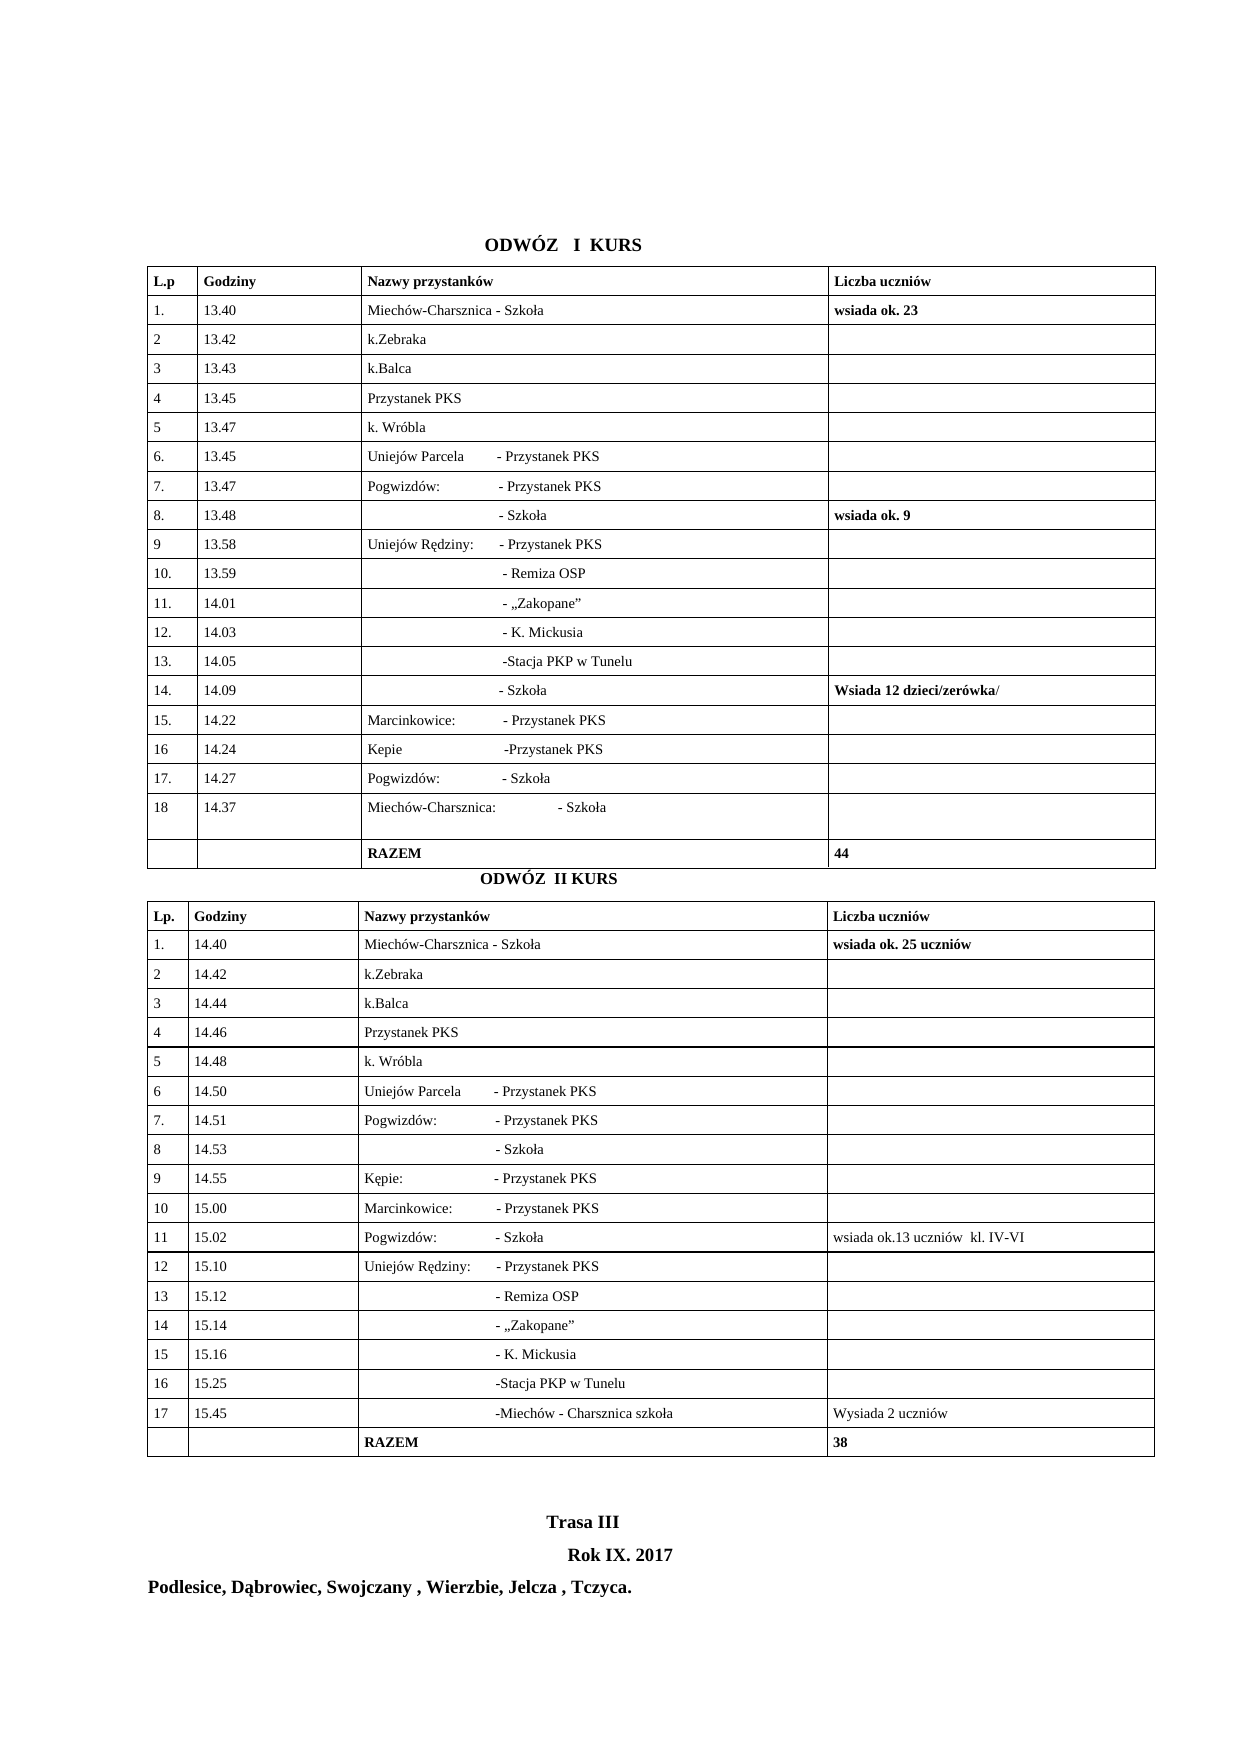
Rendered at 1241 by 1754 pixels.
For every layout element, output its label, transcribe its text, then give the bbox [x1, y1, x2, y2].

table_cell 13 [148, 1282, 188, 1310]
text ODWÓZ II KURS [148, 869, 1093, 888]
table_cell [829, 589, 1155, 617]
table_cell 18 [148, 794, 197, 838]
table_header Liczba uczniów [828, 902, 1154, 930]
table_cell [828, 1135, 1154, 1163]
table_cell wsiada ok. 23 [829, 296, 1155, 324]
table_cell 14.27 [198, 764, 361, 792]
table_cell 14.51 [189, 1106, 358, 1134]
table_cell 14. [148, 676, 197, 705]
table_cell Przystanek PKS [362, 384, 828, 412]
table_cell [829, 384, 1155, 412]
table_cell 14.37 [198, 794, 361, 838]
table_cell [828, 1253, 1154, 1281]
table_cell - Remiza OSP [362, 559, 828, 588]
table_cell [828, 1370, 1154, 1398]
table_cell [828, 989, 1154, 1017]
table_cell [828, 1165, 1154, 1193]
table_cell 3 [148, 989, 188, 1017]
table_cell wsiada ok. 9 [829, 501, 1155, 529]
table_cell 9 [148, 530, 197, 558]
text Podlesice, Dąbrowiec, Swojczany , Wierzbie, Jelcza , Tczyca. [148, 1576, 1093, 1597]
table_cell 4 [148, 384, 197, 412]
table_cell 14.50 [189, 1077, 358, 1105]
table_cell Miechów-Charsznica - Szkoła [362, 296, 828, 324]
table_cell 13.48 [198, 501, 361, 529]
table_cell 15.02 [189, 1223, 358, 1251]
table_cell 16 [148, 735, 197, 763]
table_cell [829, 413, 1155, 441]
table_cell [148, 840, 197, 868]
table_cell [828, 1048, 1154, 1076]
table_cell - „Zakopane” [362, 589, 828, 617]
table_cell 8. [148, 501, 197, 529]
text ODWÓZ I KURS [148, 234, 1093, 255]
table_cell - K. Mickusia [359, 1340, 827, 1368]
table_cell 2 [148, 325, 197, 353]
table_cell 17 [148, 1399, 188, 1427]
table_cell 11 [148, 1223, 188, 1251]
table_cell 14.55 [189, 1165, 358, 1193]
table_cell 14.42 [189, 960, 358, 988]
table_cell 13.40 [198, 296, 361, 324]
table_cell 2 [148, 960, 188, 988]
table_cell 9 [148, 1165, 188, 1193]
table_cell [829, 559, 1155, 588]
text Trasa III [148, 1511, 1093, 1533]
table_cell [829, 706, 1155, 734]
table_header Godziny [198, 267, 361, 295]
table_cell 4 [148, 1018, 188, 1046]
table_cell k.Balca [359, 989, 827, 1017]
table_cell Wsiada 12 dzieci/zerówka/ [829, 676, 1155, 705]
table_cell [189, 1428, 358, 1456]
table_cell wsiada ok.13 uczniów kl. IV-VI [828, 1223, 1154, 1251]
table_cell 14.44 [189, 989, 358, 1017]
table_cell Uniejów Rędziny: - Przystanek PKS [362, 530, 828, 558]
table_cell 14.01 [198, 589, 361, 617]
table_cell 7. [148, 1106, 188, 1134]
table_cell 10 [148, 1194, 188, 1222]
table_cell Przystanek PKS [359, 1018, 827, 1046]
table_cell 14.22 [198, 706, 361, 734]
table_header Godziny [189, 902, 358, 930]
table_cell 14.40 [189, 931, 358, 959]
table_cell 14.03 [198, 618, 361, 646]
table_cell [828, 1282, 1154, 1310]
table_cell Miechów-Charsznica - Szkoła [359, 931, 827, 959]
table_cell wsiada ok. 25 uczniów [828, 931, 1154, 959]
table_cell Marcinkowice: - Przystanek PKS [359, 1194, 827, 1222]
table_cell 15.12 [189, 1282, 358, 1310]
table_header Nazwy przystanków [359, 902, 827, 930]
table_cell 14.09 [198, 676, 361, 705]
table_cell RAZEM [362, 840, 828, 868]
table_cell 13.47 [198, 472, 361, 500]
table_cell 13. [148, 647, 197, 675]
table_cell 5 [148, 1048, 188, 1076]
table_cell [829, 618, 1155, 646]
table_cell Wysiada 2 uczniów [828, 1399, 1154, 1427]
table_cell - Szkoła [362, 501, 828, 529]
table_cell [829, 735, 1155, 763]
table_cell Marcinkowice: - Przystanek PKS [362, 706, 828, 734]
table_cell [828, 1194, 1154, 1222]
table_cell 8 [148, 1135, 188, 1163]
table_cell k. Wróbla [359, 1048, 827, 1076]
table_cell Kępie: - Przystanek PKS [359, 1165, 827, 1193]
text Rok IX. 2017 [148, 1543, 1093, 1565]
table_cell 15 [148, 1340, 188, 1368]
table_cell Pogwizdów: - Szkoła [362, 764, 828, 792]
table_cell Pogwizdów: - Szkoła [359, 1223, 827, 1251]
table_cell 14.53 [189, 1135, 358, 1163]
table_cell -Stacja PKP w Tunelu [362, 647, 828, 675]
table_cell 7. [148, 472, 197, 500]
table_cell [828, 1311, 1154, 1339]
table_cell -Miechów - Charsznica szkoła [359, 1399, 827, 1427]
table_cell [829, 764, 1155, 792]
table_cell Kepie -Przystanek PKS [362, 735, 828, 763]
table_cell 13.58 [198, 530, 361, 558]
table_cell [829, 794, 1155, 838]
table_cell [829, 355, 1155, 383]
table_cell 6 [148, 1077, 188, 1105]
table_cell 11. [148, 589, 197, 617]
table_cell - „Zakopane” [359, 1311, 827, 1339]
table_cell [148, 1428, 188, 1456]
table_cell k.Zebraka [359, 960, 827, 988]
table_cell Miechów-Charsznica: - Szkoła [362, 794, 828, 838]
table_cell k.Zebraka [362, 325, 828, 353]
table_cell 15.00 [189, 1194, 358, 1222]
table_header L.p [148, 267, 197, 295]
table_cell [829, 325, 1155, 353]
table_cell 15.10 [189, 1253, 358, 1281]
table_cell Uniejów Parcela - Przystanek PKS [362, 442, 828, 471]
table_cell 13.45 [198, 384, 361, 412]
table_cell 17. [148, 764, 197, 792]
table_cell - Szkoła [359, 1135, 827, 1163]
table_cell Uniejów Parcela - Przystanek PKS [359, 1077, 827, 1105]
table_cell [829, 647, 1155, 675]
table_cell [829, 472, 1155, 500]
table_cell 14.46 [189, 1018, 358, 1046]
table_cell 14.48 [189, 1048, 358, 1076]
table_cell [828, 1106, 1154, 1134]
table_cell [828, 1077, 1154, 1105]
table_cell 44 [829, 840, 1155, 868]
table_cell 13.59 [198, 559, 361, 588]
table_cell Uniejów Rędziny: - Przystanek PKS [359, 1253, 827, 1281]
table_cell 15.14 [189, 1311, 358, 1339]
table_cell 1. [148, 931, 188, 959]
table_cell 13.42 [198, 325, 361, 353]
table_cell - Szkoła [362, 676, 828, 705]
table_cell - Remiza OSP [359, 1282, 827, 1310]
table_cell 15. [148, 706, 197, 734]
table_cell [828, 1340, 1154, 1368]
table_cell k. Wróbla [362, 413, 828, 441]
table_cell 1. [148, 296, 197, 324]
table_cell [828, 1018, 1154, 1046]
table_cell k.Balca [362, 355, 828, 383]
table_cell 15.16 [189, 1340, 358, 1368]
table_cell Pogwizdów: - Przystanek PKS [362, 472, 828, 500]
table_header Liczba uczniów [829, 267, 1155, 295]
table_cell RAZEM [359, 1428, 827, 1456]
table_cell 14 [148, 1311, 188, 1339]
table_cell [829, 442, 1155, 471]
table_cell 15.45 [189, 1399, 358, 1427]
table_cell 16 [148, 1370, 188, 1398]
table_cell 14.05 [198, 647, 361, 675]
table_cell [829, 530, 1155, 558]
table_cell 13.47 [198, 413, 361, 441]
table_cell 10. [148, 559, 197, 588]
table_header Nazwy przystanków [362, 267, 828, 295]
table_cell 12. [148, 618, 197, 646]
table_cell 13.43 [198, 355, 361, 383]
table_cell -Stacja PKP w Tunelu [359, 1370, 827, 1398]
table_cell 5 [148, 413, 197, 441]
table_cell [198, 840, 361, 868]
table_cell - K. Mickusia [362, 618, 828, 646]
table_header Lp. [148, 902, 188, 930]
table_cell 38 [828, 1428, 1154, 1456]
table_cell 15.25 [189, 1370, 358, 1398]
table_cell 12 [148, 1253, 188, 1281]
table_cell 13.45 [198, 442, 361, 471]
table_cell 3 [148, 355, 197, 383]
table_cell [828, 960, 1154, 988]
table_cell 6. [148, 442, 197, 471]
table_cell 14.24 [198, 735, 361, 763]
table_cell Pogwizdów: - Przystanek PKS [359, 1106, 827, 1134]
